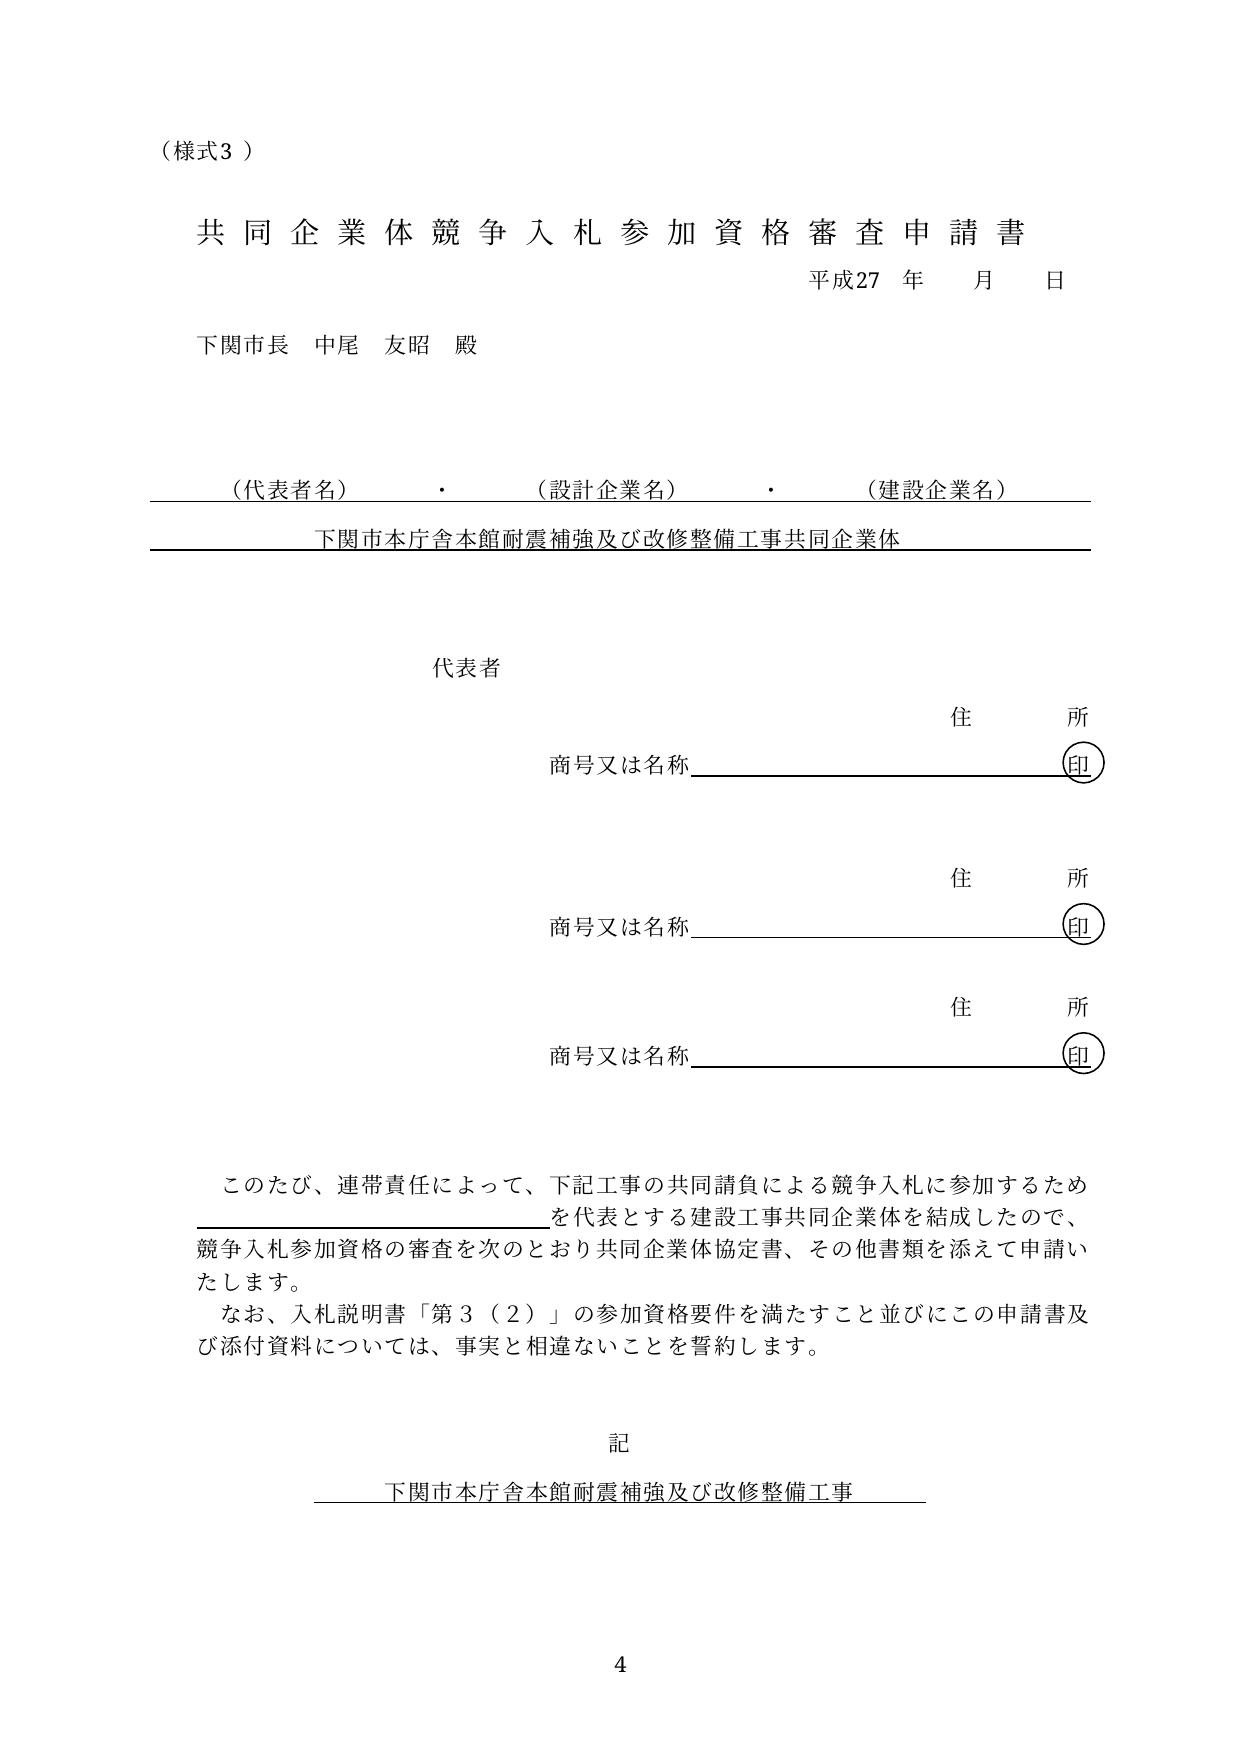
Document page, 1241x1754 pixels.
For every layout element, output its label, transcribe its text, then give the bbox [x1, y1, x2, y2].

text 商号又は名称 印 [149, 909, 1071, 942]
text 住 所 [149, 699, 1091, 732]
text 商号又は名称 印 [149, 748, 1070, 780]
text （代表者名） ・ （設計企業名） ・ （建設企業名） [149, 473, 1091, 501]
text 住 所 [149, 861, 1091, 893]
text 住 所 [149, 990, 1091, 1022]
text （様式3） [149, 134, 1091, 167]
text このたび、連帯責任によって、下記工事の共同請負による競争入札に参加するため を代表とする建設工事共同企業体を結成したので、競争入札参加資格の審査を次のとおり共同企業体協定書、その他書類を添えて申請いたします。 [173, 1168, 1091, 1297]
text 平成27年 月 日 [149, 263, 1067, 296]
text なお、入札説明書「第３（２）」の参加資格要件を満たすこと並びにこの申請書及び添付資料については、事実と相違ないことを誓約します。 [173, 1297, 1091, 1361]
text 下関市本庁舎本館耐震補強及び改修整備工事 [312, 1474, 1091, 1507]
text 下関市長 中尾 友昭 殿 [149, 328, 1091, 360]
text 商号又は名称 印 [149, 1038, 1071, 1071]
subtitle 記 [149, 1426, 1091, 1458]
text 代表者 [429, 651, 1091, 683]
text 下関市本庁舎本館耐震補強及び改修整備工事共同企業体 [149, 522, 1091, 549]
text 共同企業体競争入札参加資格審査申請書 [149, 199, 1091, 263]
